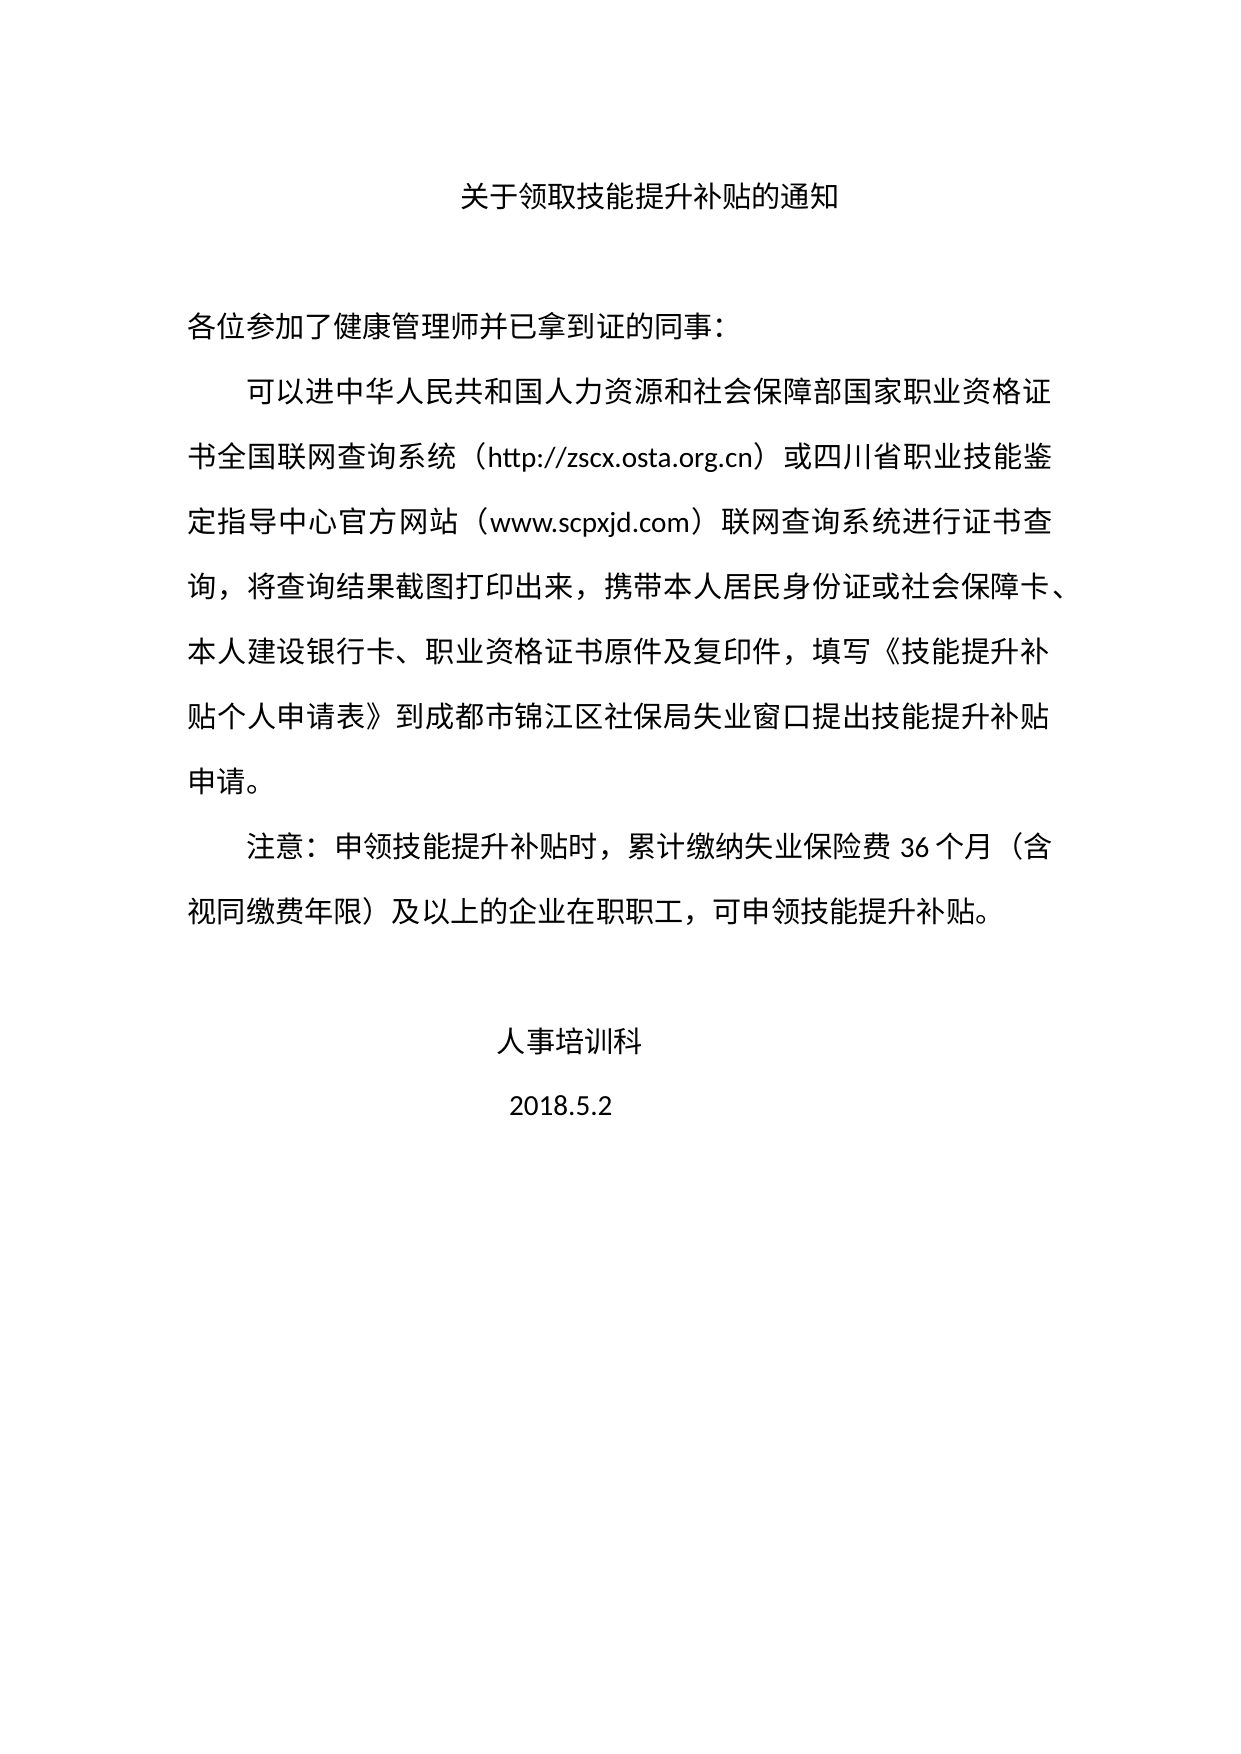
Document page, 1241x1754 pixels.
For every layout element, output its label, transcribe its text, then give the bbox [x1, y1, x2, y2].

text 人事培训科 [187, 1007, 1053, 1072]
text 各位参加了健康管理师并已拿到证的同事： [187, 292, 1053, 357]
text 2018.5.2 [187, 1072, 1053, 1137]
text 关于领取技能提升补贴的通知 [187, 162, 1053, 227]
text 注意：申领技能提升补贴时，累计缴纳失业保险费36个月（含视同缴费年限）及以上的企业在职职工，可申领技能提升补贴。 [187, 812, 1053, 942]
text 可以进中华人民共和国人力资源和社会保障部国家职业资格证书全国联网查询系统（http://zscx.osta.org.cn）或四川省职业技能鉴定指导中心官方网站（www.scpxjd.com）联网查询系统进行证书查询，将查询结果截图打印出来，携带本人居民身份证或社会保障卡、本人建设银行卡、职业资格证书原件及复印件，填写《技能提升补贴个人申请表》到成都市锦江区社保局失业窗口提出技能提升补贴申请。 [187, 357, 1053, 812]
